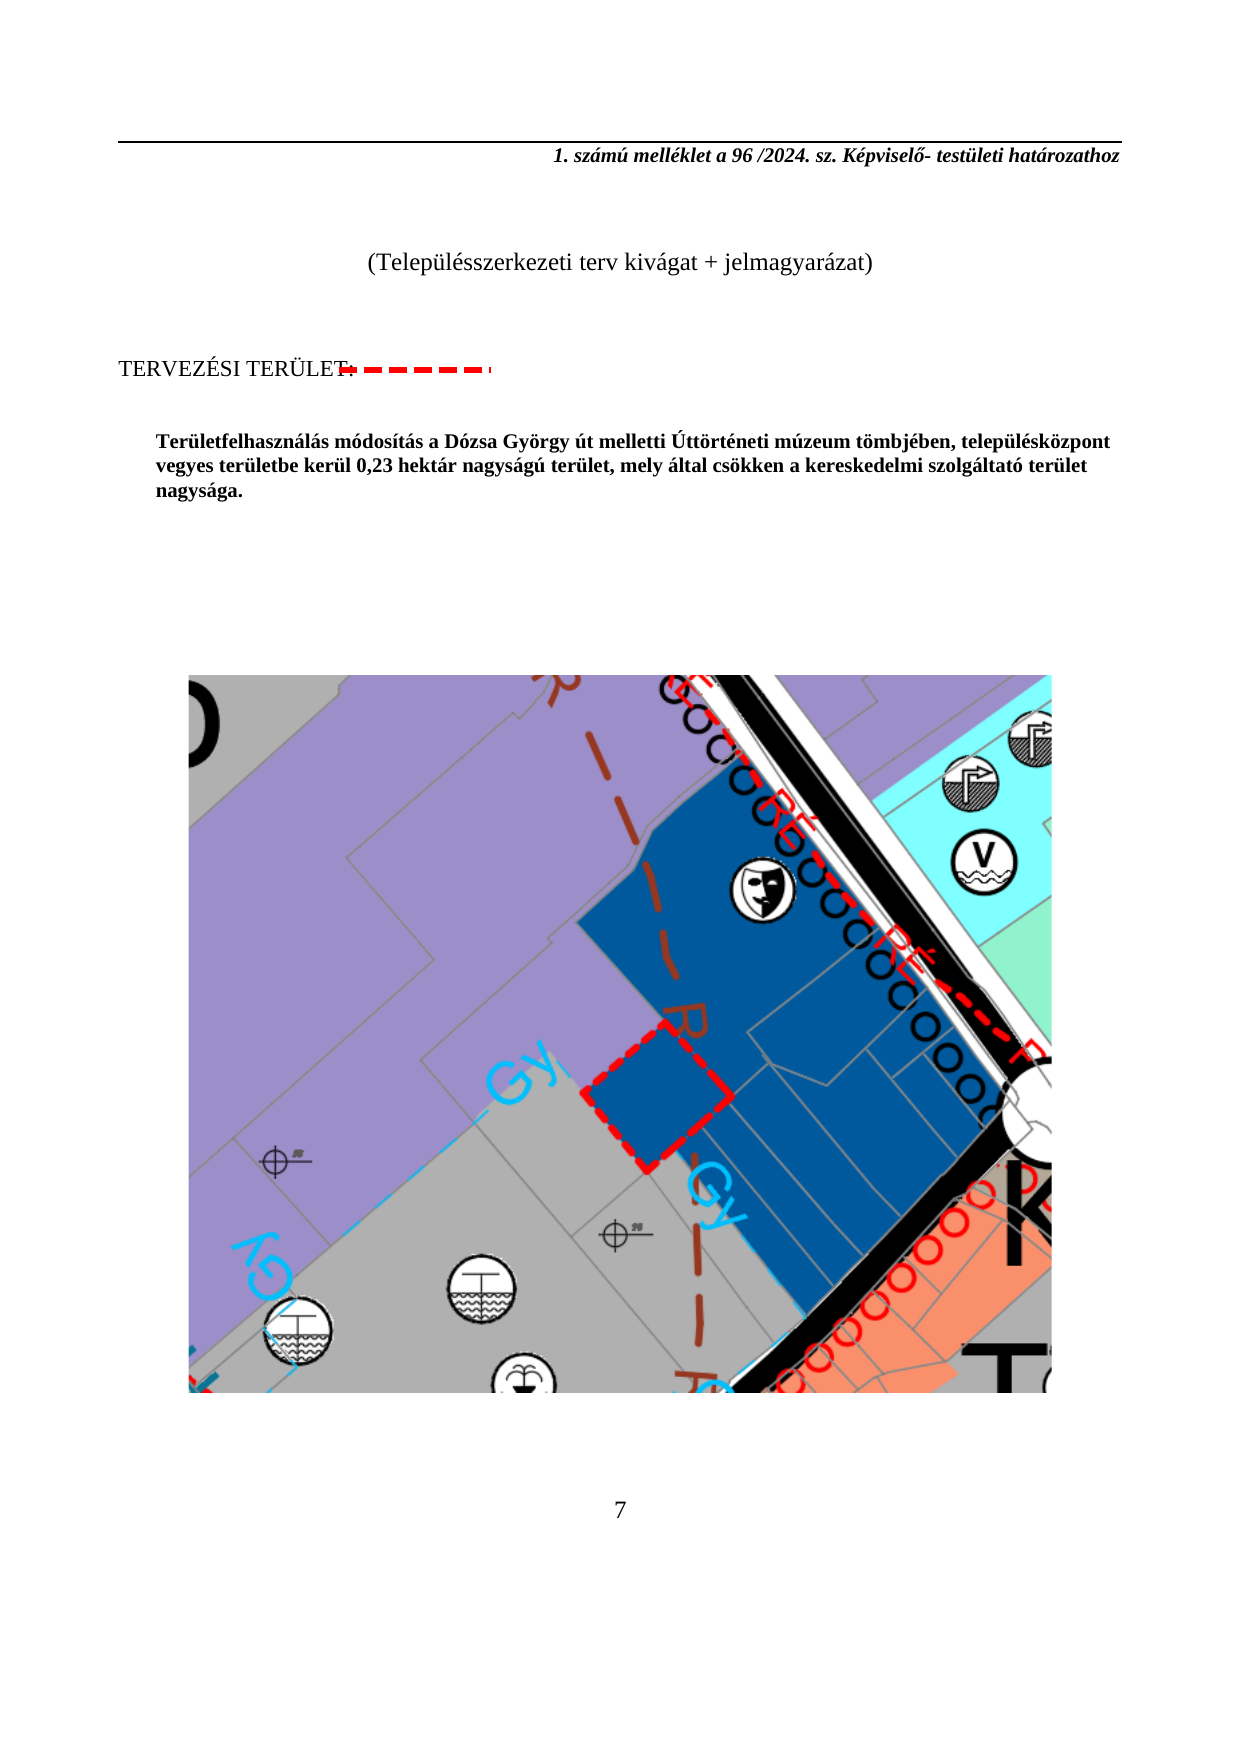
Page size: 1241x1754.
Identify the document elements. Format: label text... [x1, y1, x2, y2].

text 1. számú melléklet a 96 /2024. sz. Képviselő- testületi határozathoz [118, 143, 1122, 167]
picture [702, 1385, 726, 1393]
list Területfelhasználás módosítás a Dózsa György út melletti Úttörténeti múzeum tömbjében, településközpont vegyes területbe kerül 0,23 hektár nagyságú terület, mely által csökken a kereskedelmi szolgáltató terület nagysága. [156, 429, 1122, 502]
picture [188, 675, 1052, 1393]
text (Településszerkezeti terv kivágat + jelmagyarázat) [118, 247, 1122, 276]
text TERVEZÉSI TERÜLET: [118, 355, 1122, 381]
